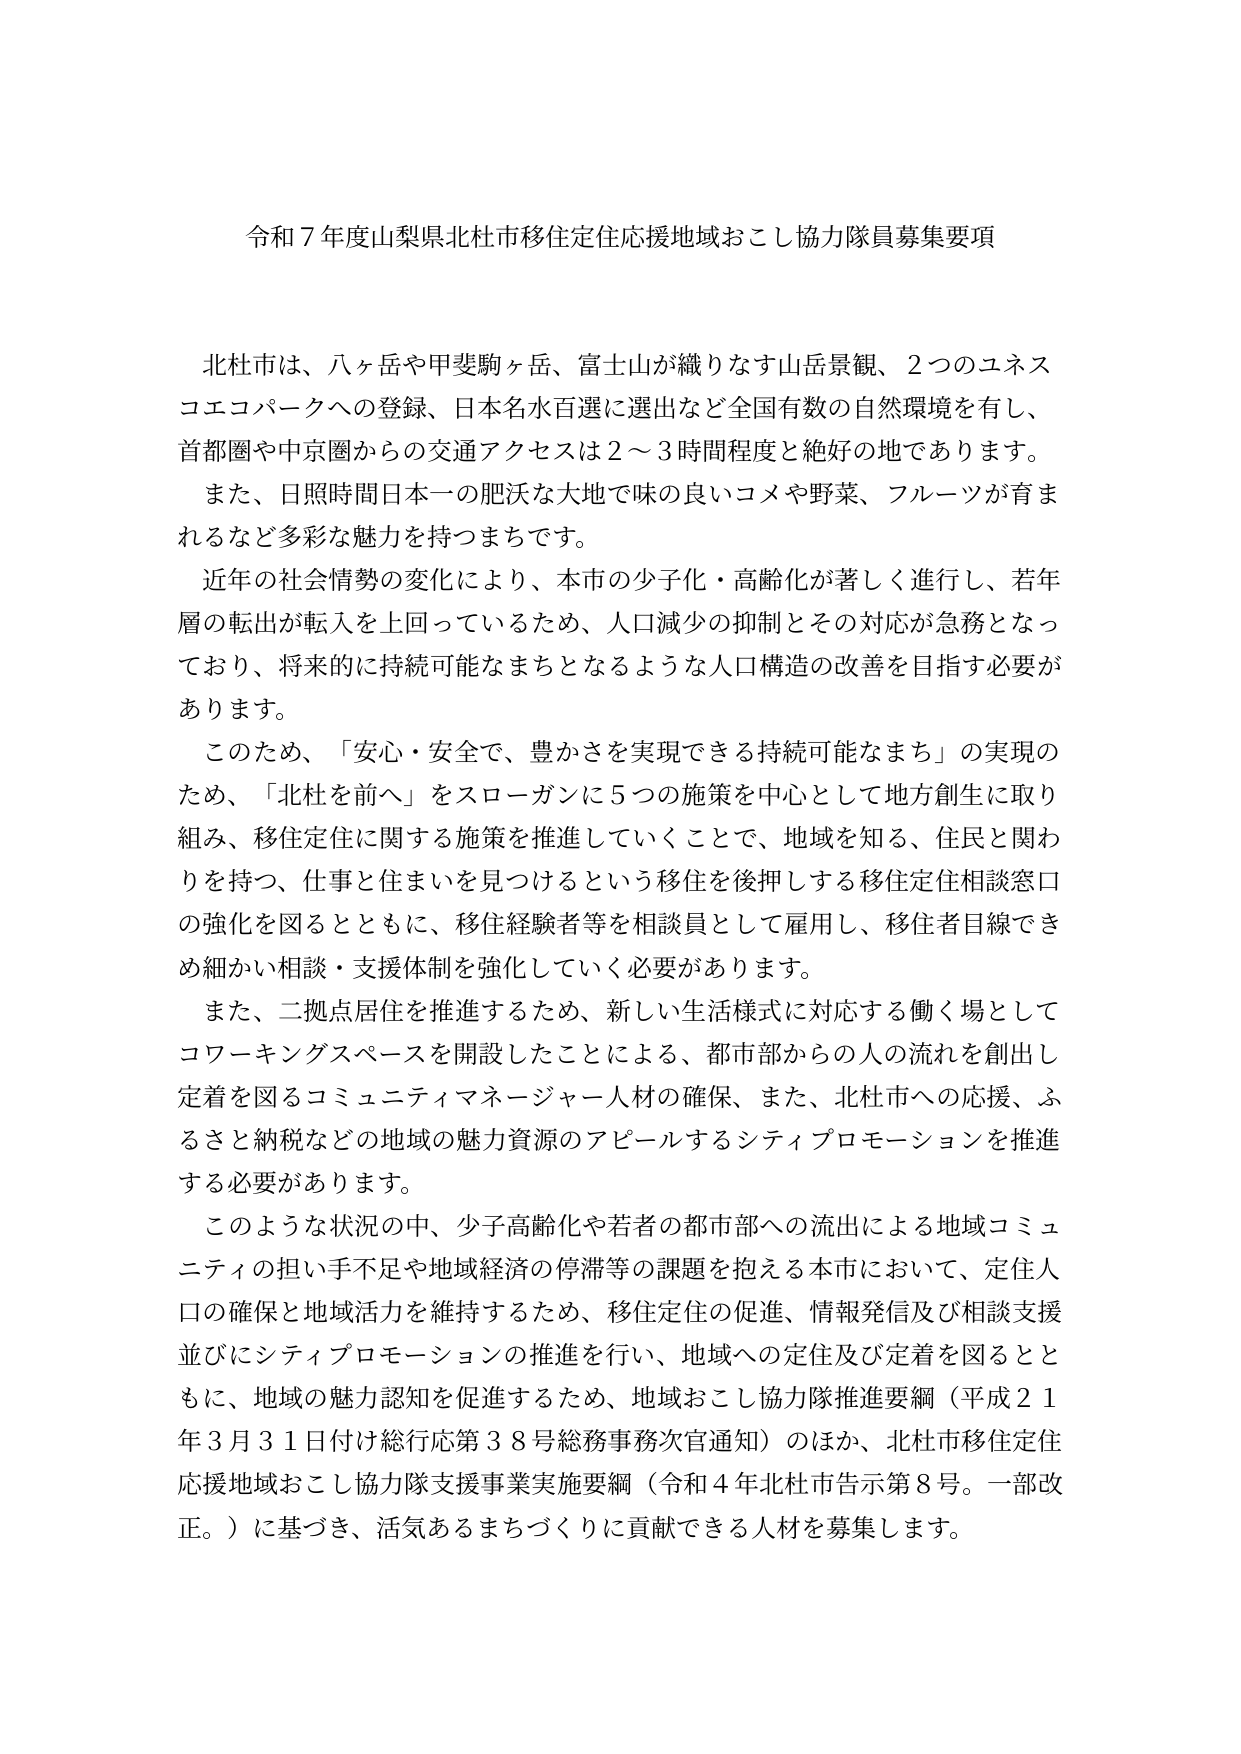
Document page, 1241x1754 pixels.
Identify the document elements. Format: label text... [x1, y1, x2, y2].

text 北杜市は、八ヶ岳や甲斐駒ヶ岳、富士山が織りなす山岳景観、２つのユネスコエコパークへの登録、日本名水百選に選出など全国有数の自然環境を有し、首都圏や中京圏からの交通アクセスは２～３時間程度と絶好の地であります。 [177, 345, 1063, 468]
text また、二拠点居住を推進するため、新しい生活様式に対応する働く場としてコワーキングスペースを開設したことによる、都市部からの人の流れを創出し定着を図るコミュニティマネージャー人材の確保、また、北杜市への応援、ふるさと納税などの地域の魅力資源のアピールするシティプロモーションを推進する必要があります。 [177, 990, 1063, 1200]
text 近年の社会情勢の変化により、本市の少子化・高齢化が著しく進行し、若年層の転出が転入を上回っているため、人口減少の抑制とその対応が急務となっており、将来的に持続可能なまちとなるような人口構造の改善を目指す必要があります。 [177, 560, 1063, 727]
text このような状況の中、少子高齢化や若者の都市部への流出による地域コミュニティの担い手不足や地域経済の停滞等の課題を抱える本市において、定住人口の確保と地域活力を維持するため、移住定住の促進、情報発信及び相談支援並びにシティプロモーションの推進を行い、地域への定住及び定着を図るとともに、地域の魅力認知を促進するため、地域おこし協力隊推進要綱（平成２１年３月３１日付け総行応第３８号総務事務次官通知）のほか、北杜市移住定住応援地域おこし協力隊支援事業実施要綱（令和４年北杜市告示第８号。一部改正。）に基づき、活気あるまちづくりに貢献できる人材を募集します。 [177, 1206, 1063, 1545]
text 令和７年度山梨県北杜市移住定住応援地域おこし協力隊員募集要項 [177, 217, 1063, 254]
text また、日照時間日本一の肥沃な大地で味の良いコメや野菜、フルーツが育まれるなど多彩な魅力を持つまちです。 [177, 474, 1063, 554]
text このため、「安心・安全で、豊かさを実現できる持続可能なまち」の実現のため、「北杜を前へ」をスローガンに５つの施策を中心として地方創生に取り組み、移住定住に関する施策を推進していくことで、地域を知る、住民と関わりを持つ、仕事と住まいを見つけるという移住を後押しする移住定住相談窓口の強化を図るとともに、移住経験者等を相談員として雇用し、移住者目線できめ細かい相談・支援体制を強化していく必要があります。 [177, 732, 1063, 985]
